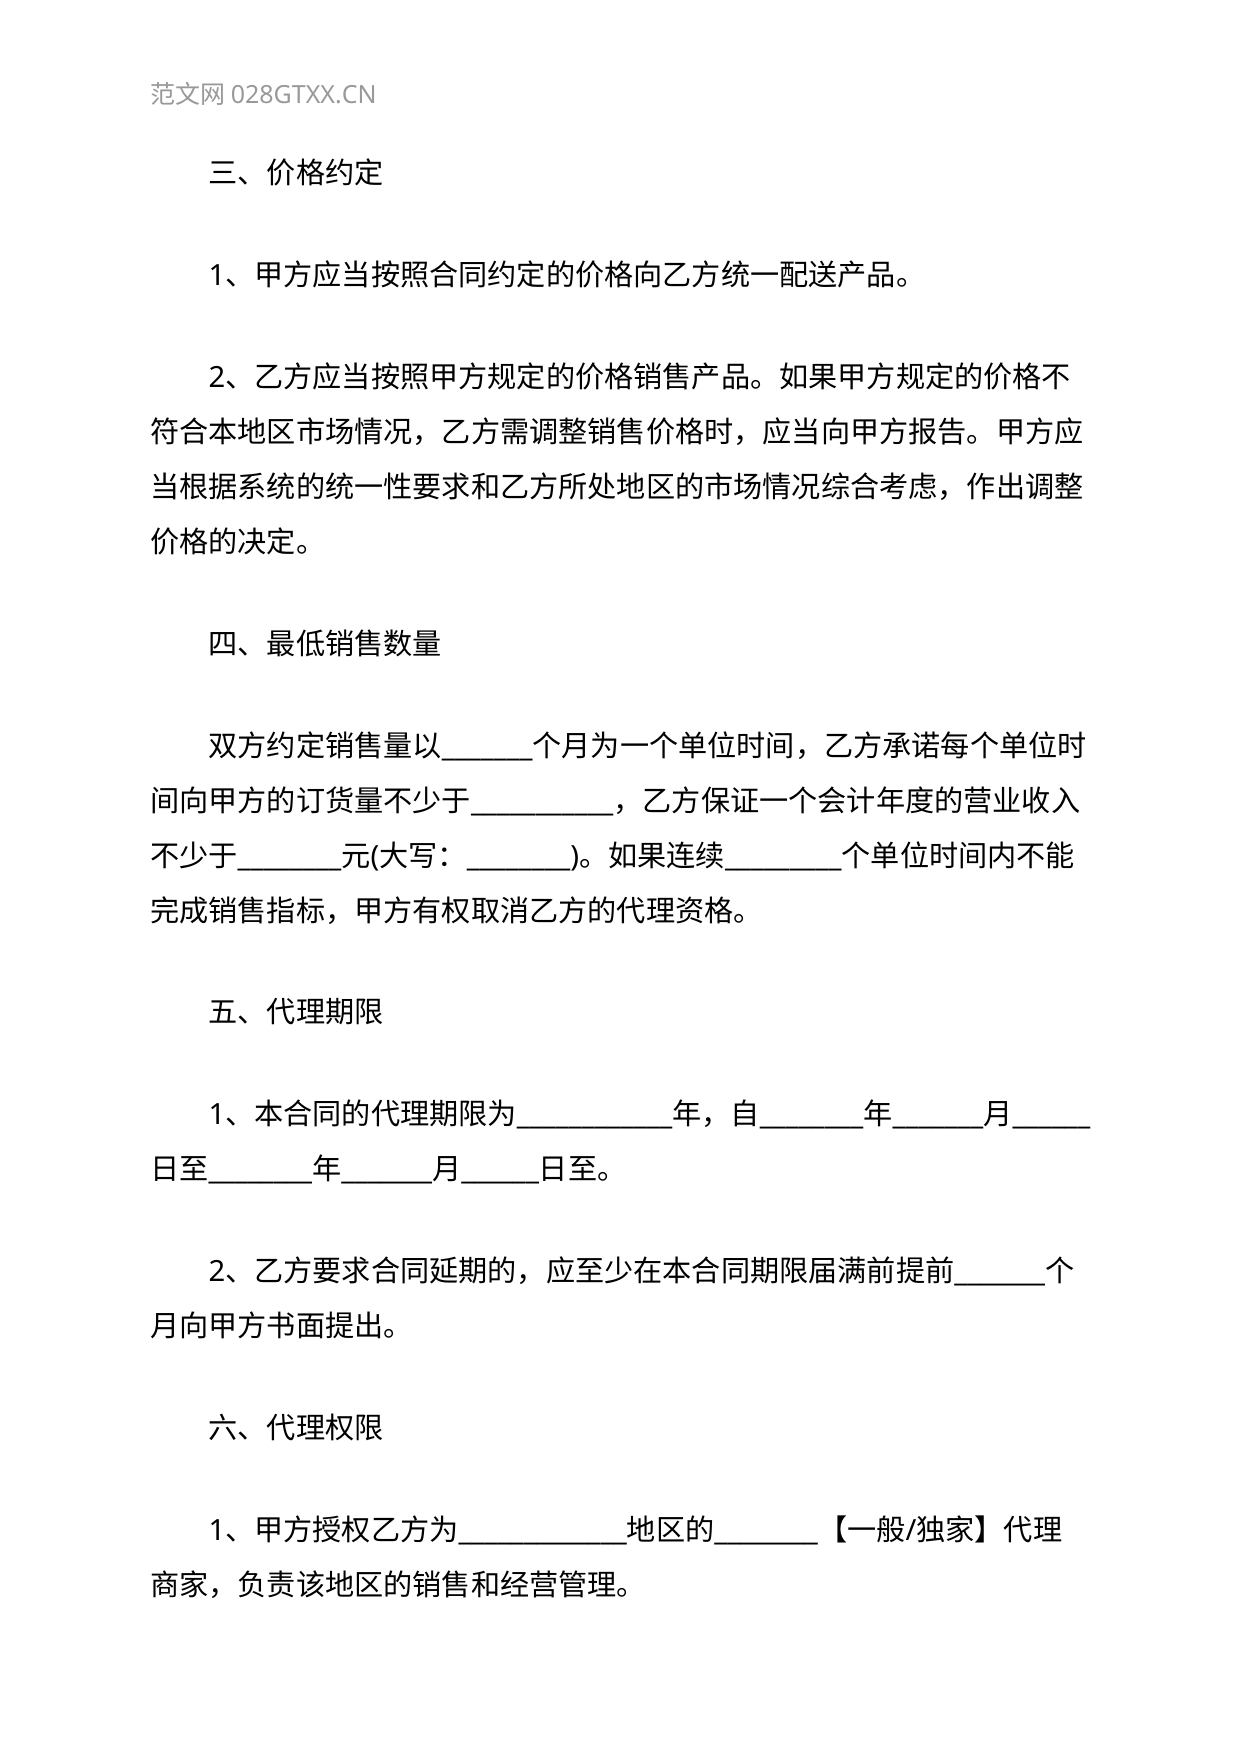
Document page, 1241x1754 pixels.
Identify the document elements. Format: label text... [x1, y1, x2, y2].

text 1、甲方授权乙方为_____________地区的________【一般/独家】代理商家，负责该地区的销售和经营管理。 [150, 1506, 1090, 1603]
text 四、最低销售数量 [150, 620, 1090, 663]
text 双方约定销售量以_______个月为一个单位时间，乙方承诺每个单位时间向甲方的订货量不少于___________，乙方保证一个会计年度的营业收入不少于________元(大写：________)。如果连续_________个单位时间内不能完成销售指标，甲方有权取消乙方的代理资格。 [150, 722, 1090, 929]
text 五、代理期限 [150, 989, 1090, 1031]
text 1、本合同的代理期限为____________年，自________年_______月______日至________年_______月______日至。 [150, 1091, 1090, 1188]
text 三、价格约定 [150, 150, 1090, 192]
text 六、代理权限 [150, 1404, 1090, 1447]
text 1、甲方应当按照合同约定的价格向乙方统一配送产品。 [150, 252, 1090, 294]
text 2、乙方要求合同延期的，应至少在本合同期限届满前提前_______个月向甲方书面提出。 [150, 1248, 1090, 1345]
text 2、乙方应当按照甲方规定的价格销售产品。如果甲方规定的价格不符合本地区市场情况，乙方需调整销售价格时，应当向甲方报告。甲方应当根据系统的统一性要求和乙方所处地区的市场情况综合考虑，作出调整价格的决定。 [150, 354, 1090, 561]
